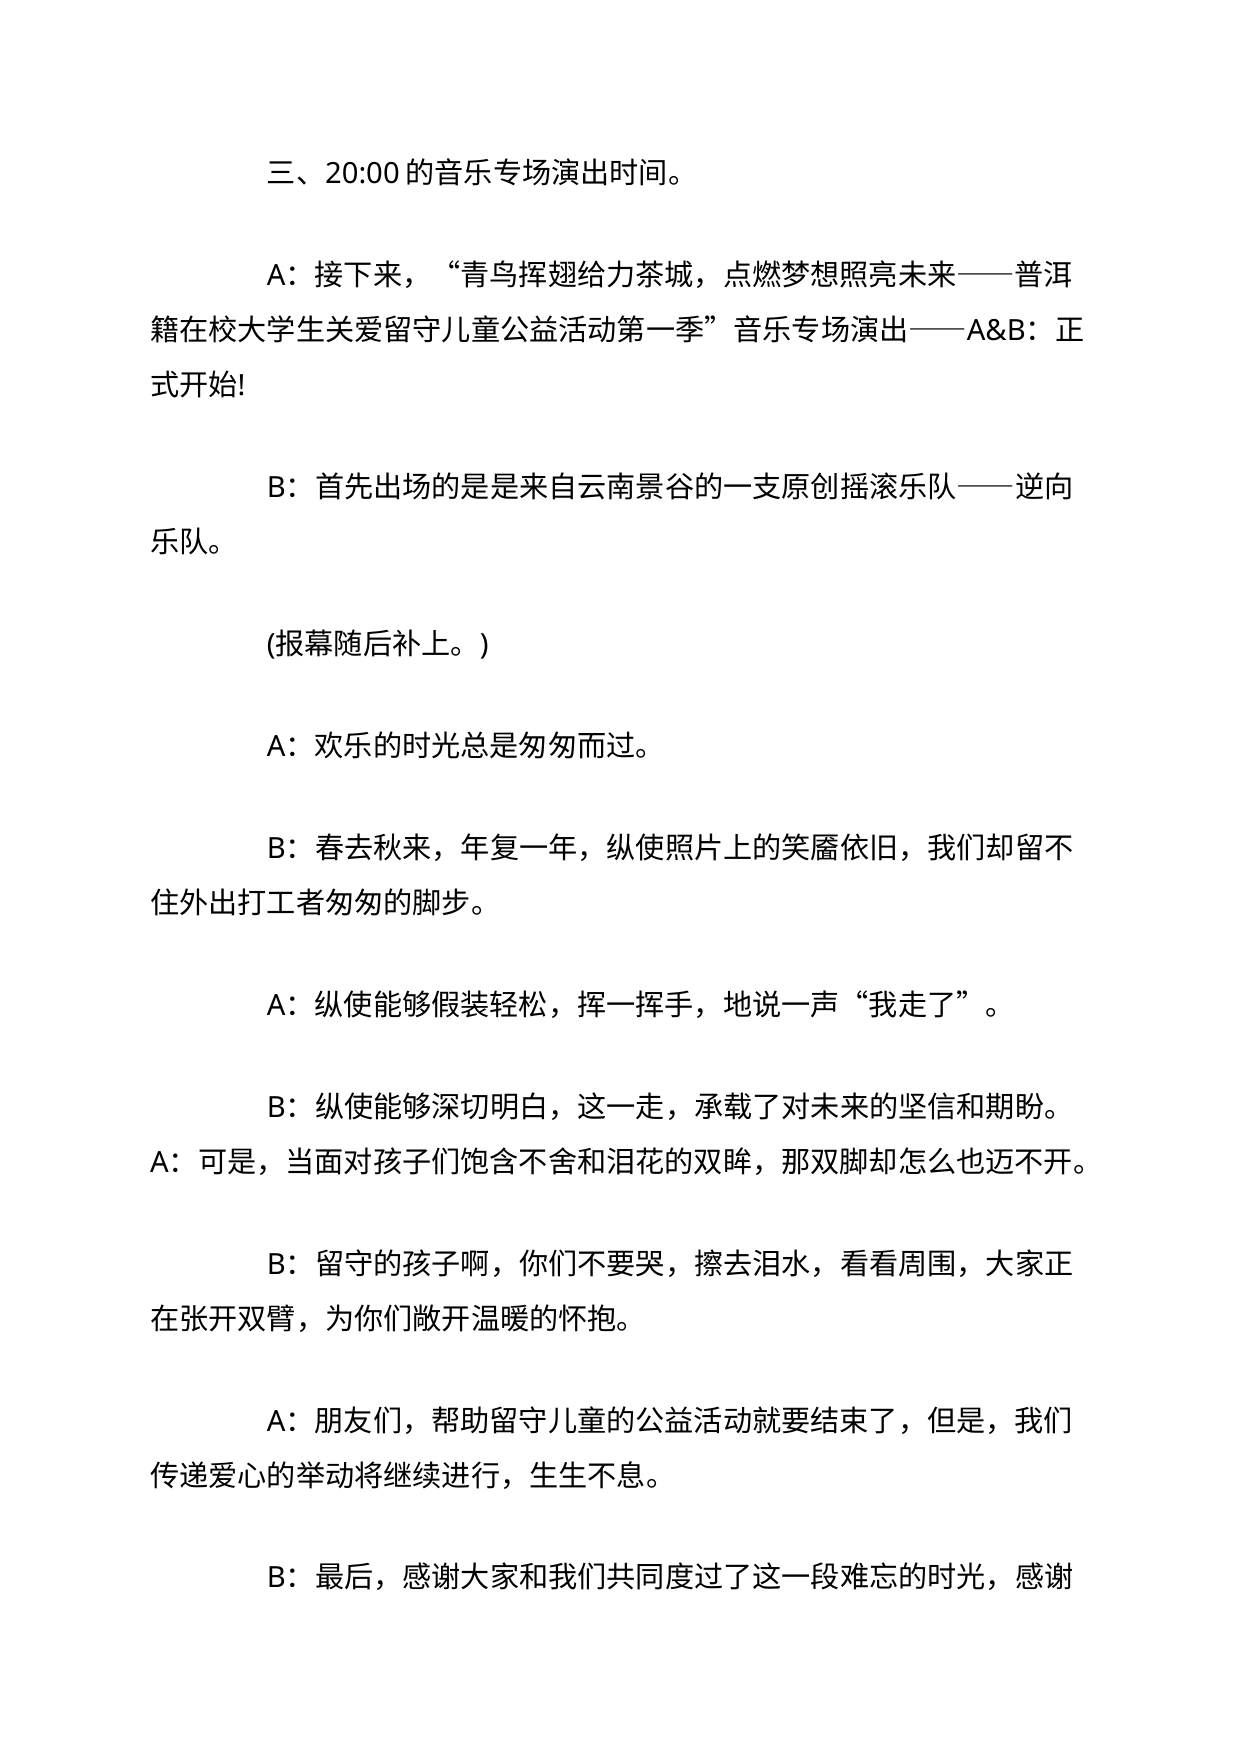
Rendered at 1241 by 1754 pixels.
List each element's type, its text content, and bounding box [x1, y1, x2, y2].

text B：春去秋来，年复一年，纵使照片上的笑靥依旧，我们却留不住外出打工者匆匆的脚步。 [150, 825, 1090, 922]
text A：纵使能够假装轻松，挥一挥手，地说一声“我走了”。 [150, 981, 1090, 1024]
text A：接下来，“青鸟挥翅给力茶城，点燃梦想照亮未来——普洱籍在校大学生关爱留守儿童公益活动第一季”音乐专场演出——A&B：正式开始! [150, 252, 1090, 404]
text A：朋友们，帮助留守儿童的公益活动就要结束了，但是，我们传递爱心的举动将继续进行，生生不息。 [150, 1397, 1090, 1494]
text (报幕随后补上。) [150, 621, 1090, 663]
text A：欢乐的时光总是匆匆而过。 [150, 723, 1090, 765]
text B：纵使能够深切明白，这一走，承载了对未来的坚信和期盼。A：可是，当面对孩子们饱含不舍和泪花的双眸，那双脚却怎么也迈不开。 [150, 1083, 1090, 1181]
text B：留守的孩子啊，你们不要哭，擦去泪水，看看周围，大家正在张开双臂，为你们敞开温暖的怀抱。 [150, 1240, 1090, 1338]
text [150, 1554, 1090, 1596]
text B：首先出场的是是来自云南景谷的一支原创摇滚乐队——逆向乐队。 [150, 464, 1090, 561]
text 三、20:00的音乐专场演出时间。 [150, 150, 1090, 192]
